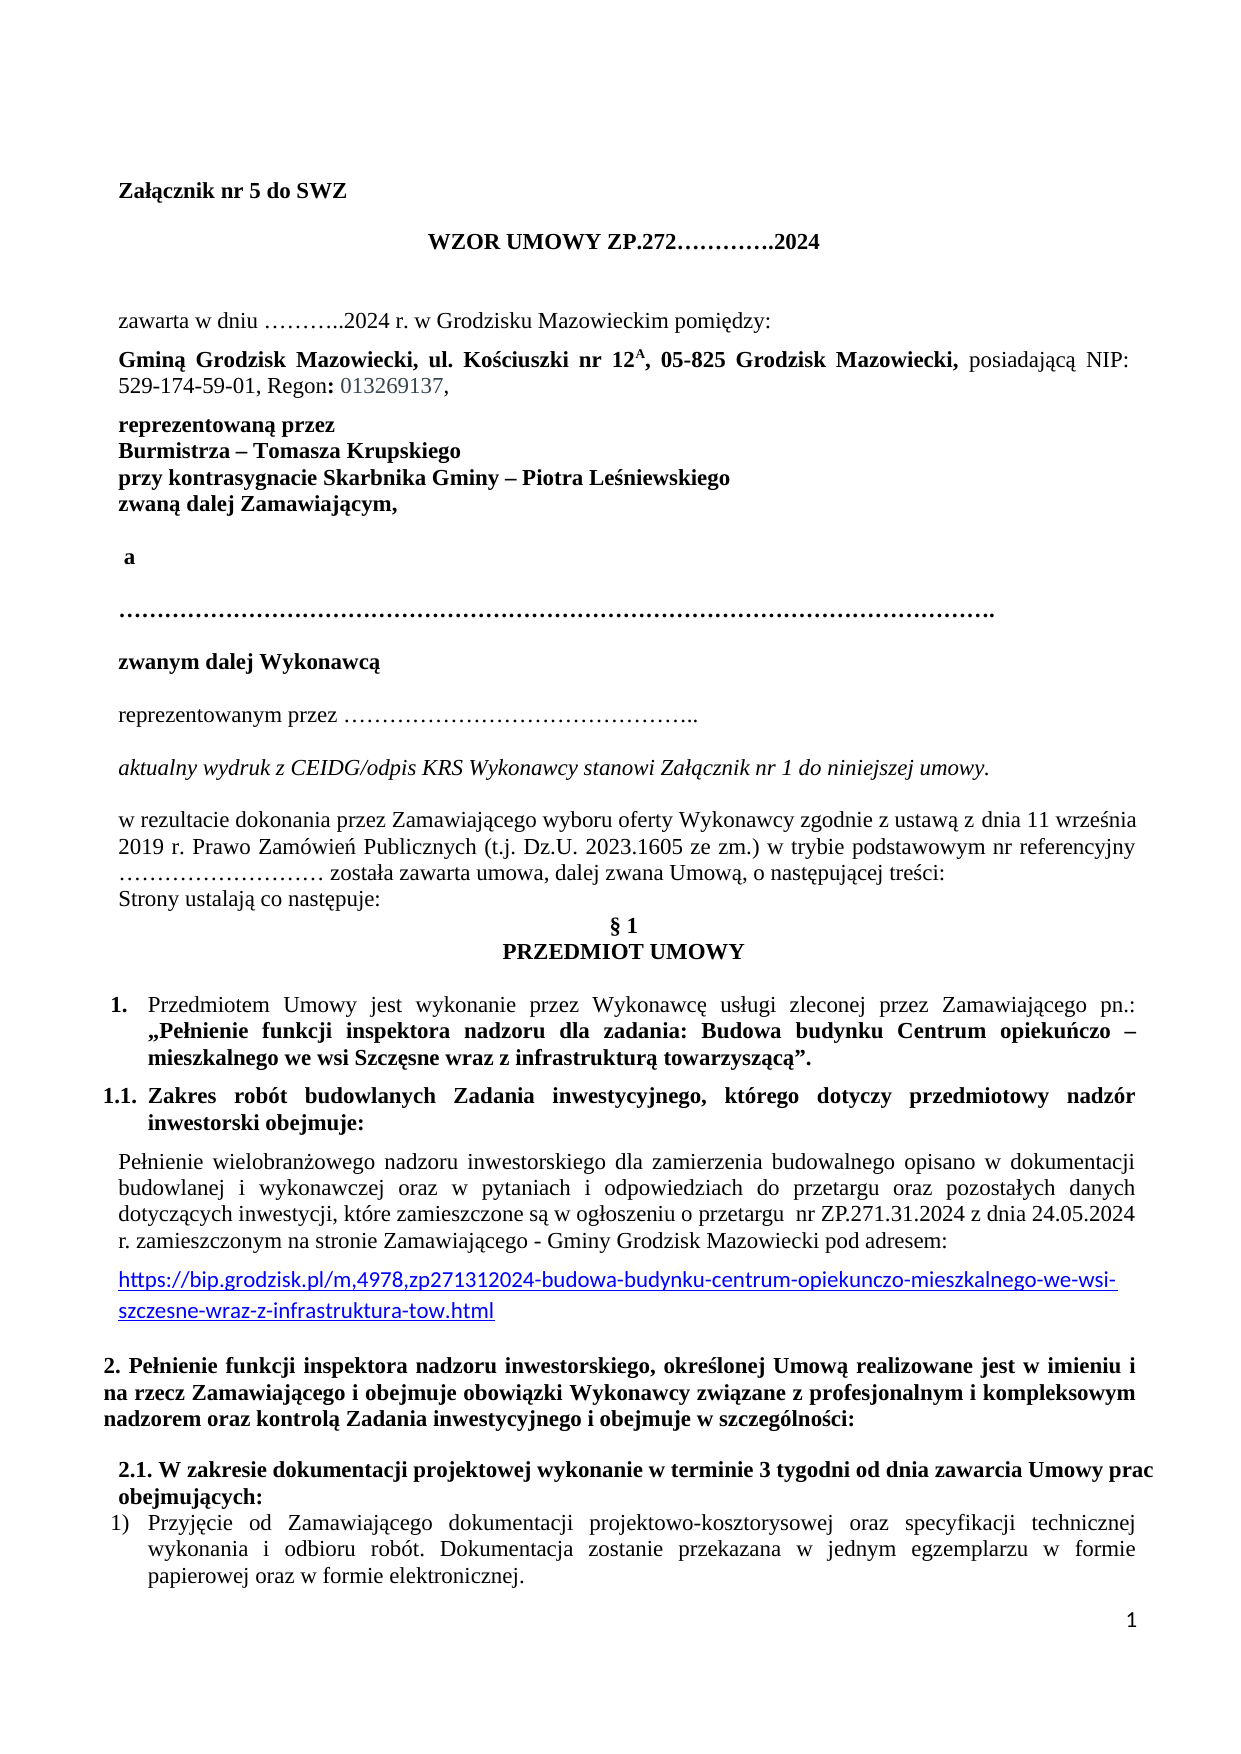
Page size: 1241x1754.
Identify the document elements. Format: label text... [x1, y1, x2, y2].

text 2. Pełnienie funkcji inspektora nadzoru inwestorskiego, określonej Umową realizowane jest w imieniu i na rzecz Zamawiającego i obejmuje obowiązki Wykonawcy związane z profesjonalnym i kompleksowym nadzorem oraz kontrolą Zadania inwestycyjnego i obejmuje w szczególności: [103, 1352, 1137, 1431]
text w rezultacie dokonania przez Zamawiającego wyboru oferty Wykonawcy zgodnie z ustawą z dnia 11 września 2019 r. Prawo Zamówień Publicznych (t.j. Dz.U. 2023.1605 ze zm.) w trybie podstawowym nr referencyjny ……………………… została zawarta umowa, dalej zwana Umową, o następującej treści: [118, 806, 1137, 886]
text aktualny wydruk z CEIDG/odpis KRS Wykonawcy stanowi Załącznik nr 1 do niniejszej umowy. [118, 754, 1129, 780]
text Burmistrza – Tomasza Krupskiego [118, 437, 1129, 464]
text Załącznik nr 5 do SWZ [118, 177, 1137, 203]
text https://bip.grodzisk.pl/m,4978,zp271312024-budowa-budynku-centrum-opiekunczo-mieszkalnego-we-wsi-szczesne-wraz-z-infrastruktura-tow.html [118, 1266, 1137, 1324]
text a [118, 543, 1129, 569]
text Gminą Grodzisk Mazowiecki, ul. Kościuszki nr 12A, 05-825 Grodzisk Mazowiecki, posiadającą NIP: 529-174-59-01, Regon: 013269137, [118, 346, 1129, 399]
text WZOR UMOWY ZP.272………….2024 [118, 228, 1129, 254]
text reprezentowaną przez [118, 411, 1129, 437]
text Strony ustalają co następuje: [118, 886, 1137, 912]
text zwaną dalej Zamawiającym, [118, 490, 1129, 517]
list Zakres robót budowlanych Zadania inwestycyjnego, którego dotyczy przedmiotowy nadzór inwestorski obejmuje: [103, 1082, 1137, 1135]
text PRZEDMIOT UMOWY [118, 938, 1129, 964]
text zwanym dalej Wykonawcą [118, 648, 1129, 675]
text § 1 [118, 912, 1129, 938]
subtitle Pełnienie wielobranżowego nadzoru inwestorskiego dla zamierzenia budowalnego opisano w dokumentacji budowlanej i wykonawczej oraz w pytaniach i odpowiedziach do przetargu oraz pozostałych danych dotyczących inwestycji, które zamieszczone są w ogłoszeniu o przetargu nr ZP.271.31.2024 z dnia 24.05.2024 r. zamieszczonym na stronie Zamawiającego - Gminy Grodzisk Mazowiecki pod adresem: [118, 1148, 1137, 1253]
list Przedmiotem Umowy jest wykonanie przez Wykonawcę usługi zleconej przez Zamawiającego pn.: „Pełnienie funkcji inspektora nadzoru dla zadania: Budowa budynku Centrum opiekuńczo – mieszkalnego we wsi Szczęsne wraz z infrastrukturą towarzyszącą”. [110, 991, 1137, 1070]
text przy kontrasygnacie Skarbnika Gminy – Piotra Leśniewskiego [118, 464, 1129, 490]
list Przyjęcie od Zamawiającego dokumentacji projektowo-kosztorysowej oraz specyfikacji technicznej wykonania i odbioru robót. Dokumentacja zostanie przekazana w jednym egzemplarzu w formie papierowej oraz w formie elektronicznej. [110, 1509, 1137, 1588]
text reprezentowanym przez ……………………………………….. [118, 701, 1129, 727]
text ……………………………………………………………………………………………………. [118, 596, 1129, 622]
text zawarta w dniu ………..2024 r. w Grodzisku Mazowieckim pomiędzy: [118, 307, 1137, 333]
text 2.1. W zakresie dokumentacji projektowej wykonanie w terminie 3 tygodni od dnia zawarcia Umowy prac obejmujących: [118, 1456, 1196, 1509]
